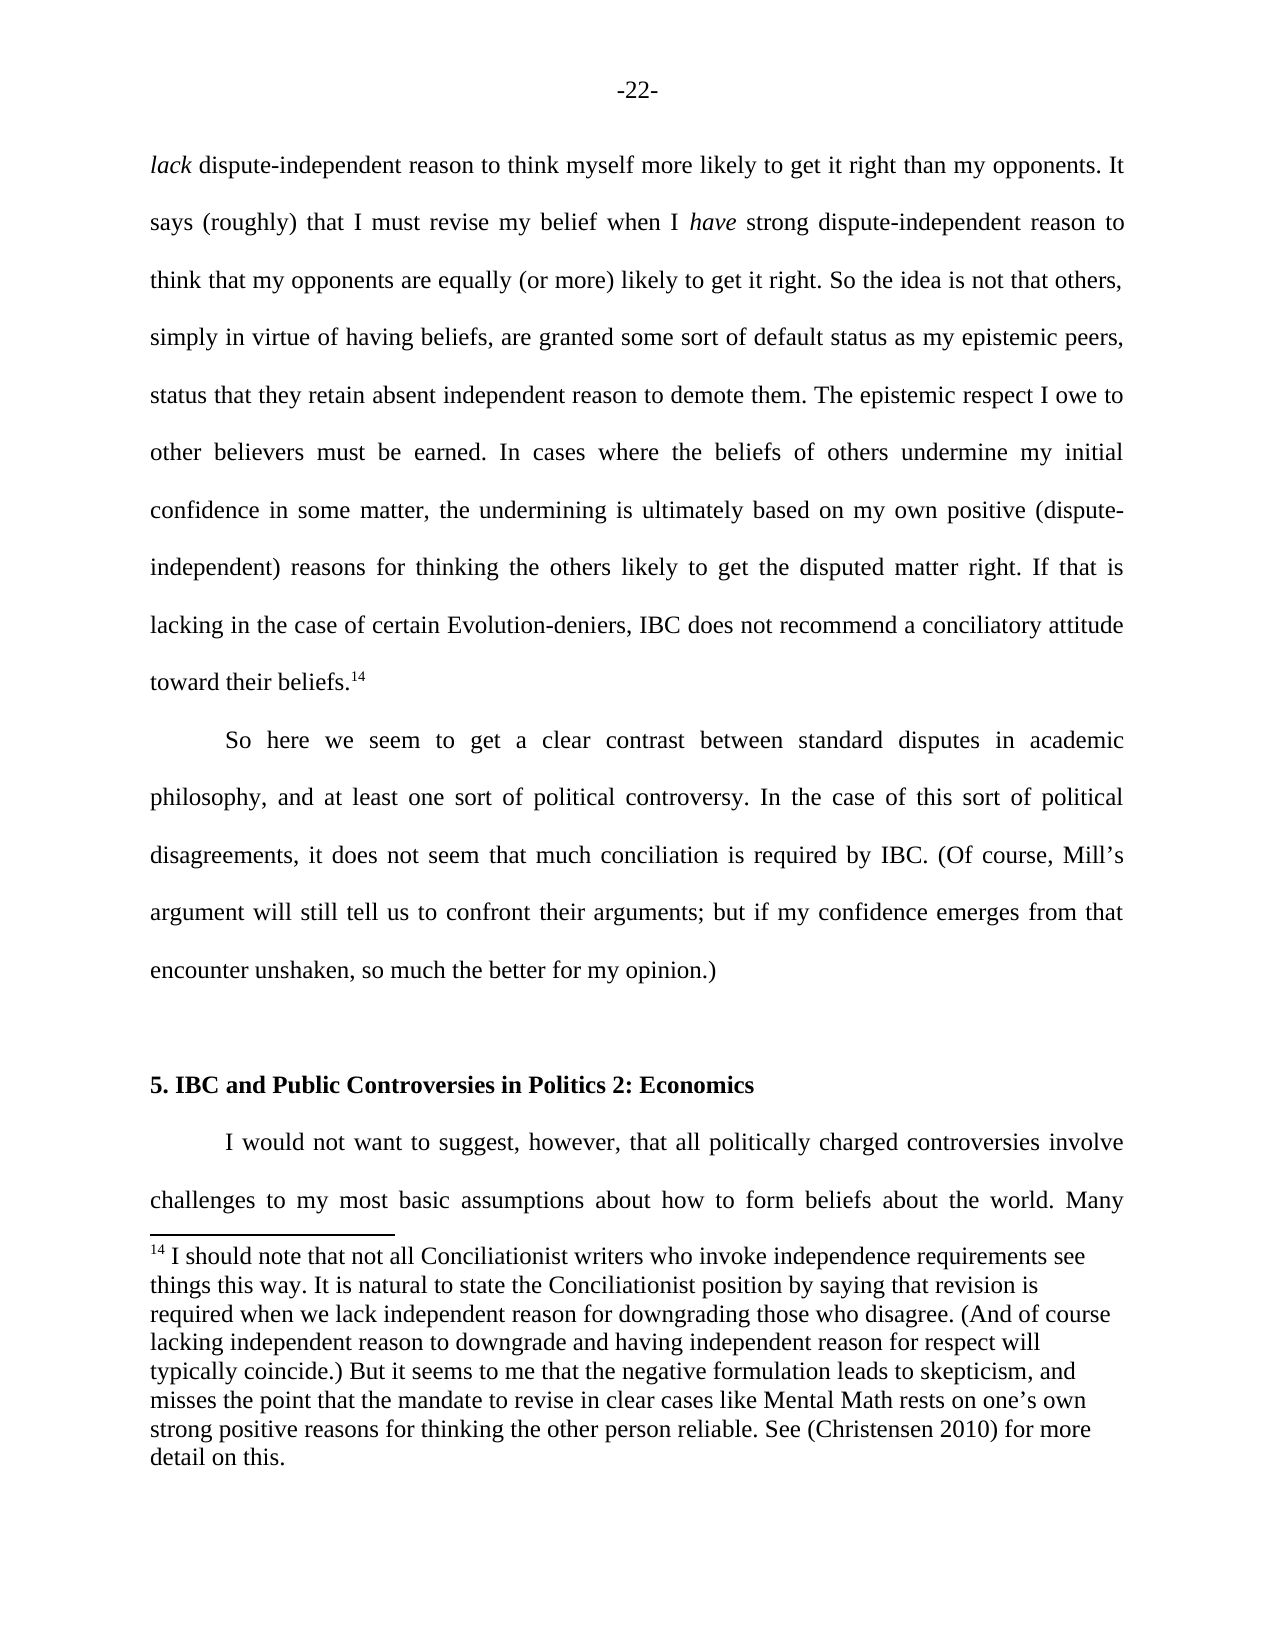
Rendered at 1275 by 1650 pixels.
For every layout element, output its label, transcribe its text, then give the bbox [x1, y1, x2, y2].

text So here we seem to get a clear contrast between standard disputes in academic philosophy, and at least one sort of political controversy. In the case of this sort of political disagreements, it does not seem that much conciliation is required by IBC. (Of course, Mill’s argument will still tell us to confront their arguments; but if my confidence emerges from that encounter unshaken, so much the better for my opinion.) [150, 725, 1125, 984]
text 5. IBC and Public Controversies in Politics 2: Economics [150, 1070, 1125, 1099]
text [150, 150, 1125, 696]
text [150, 1127, 1125, 1214]
